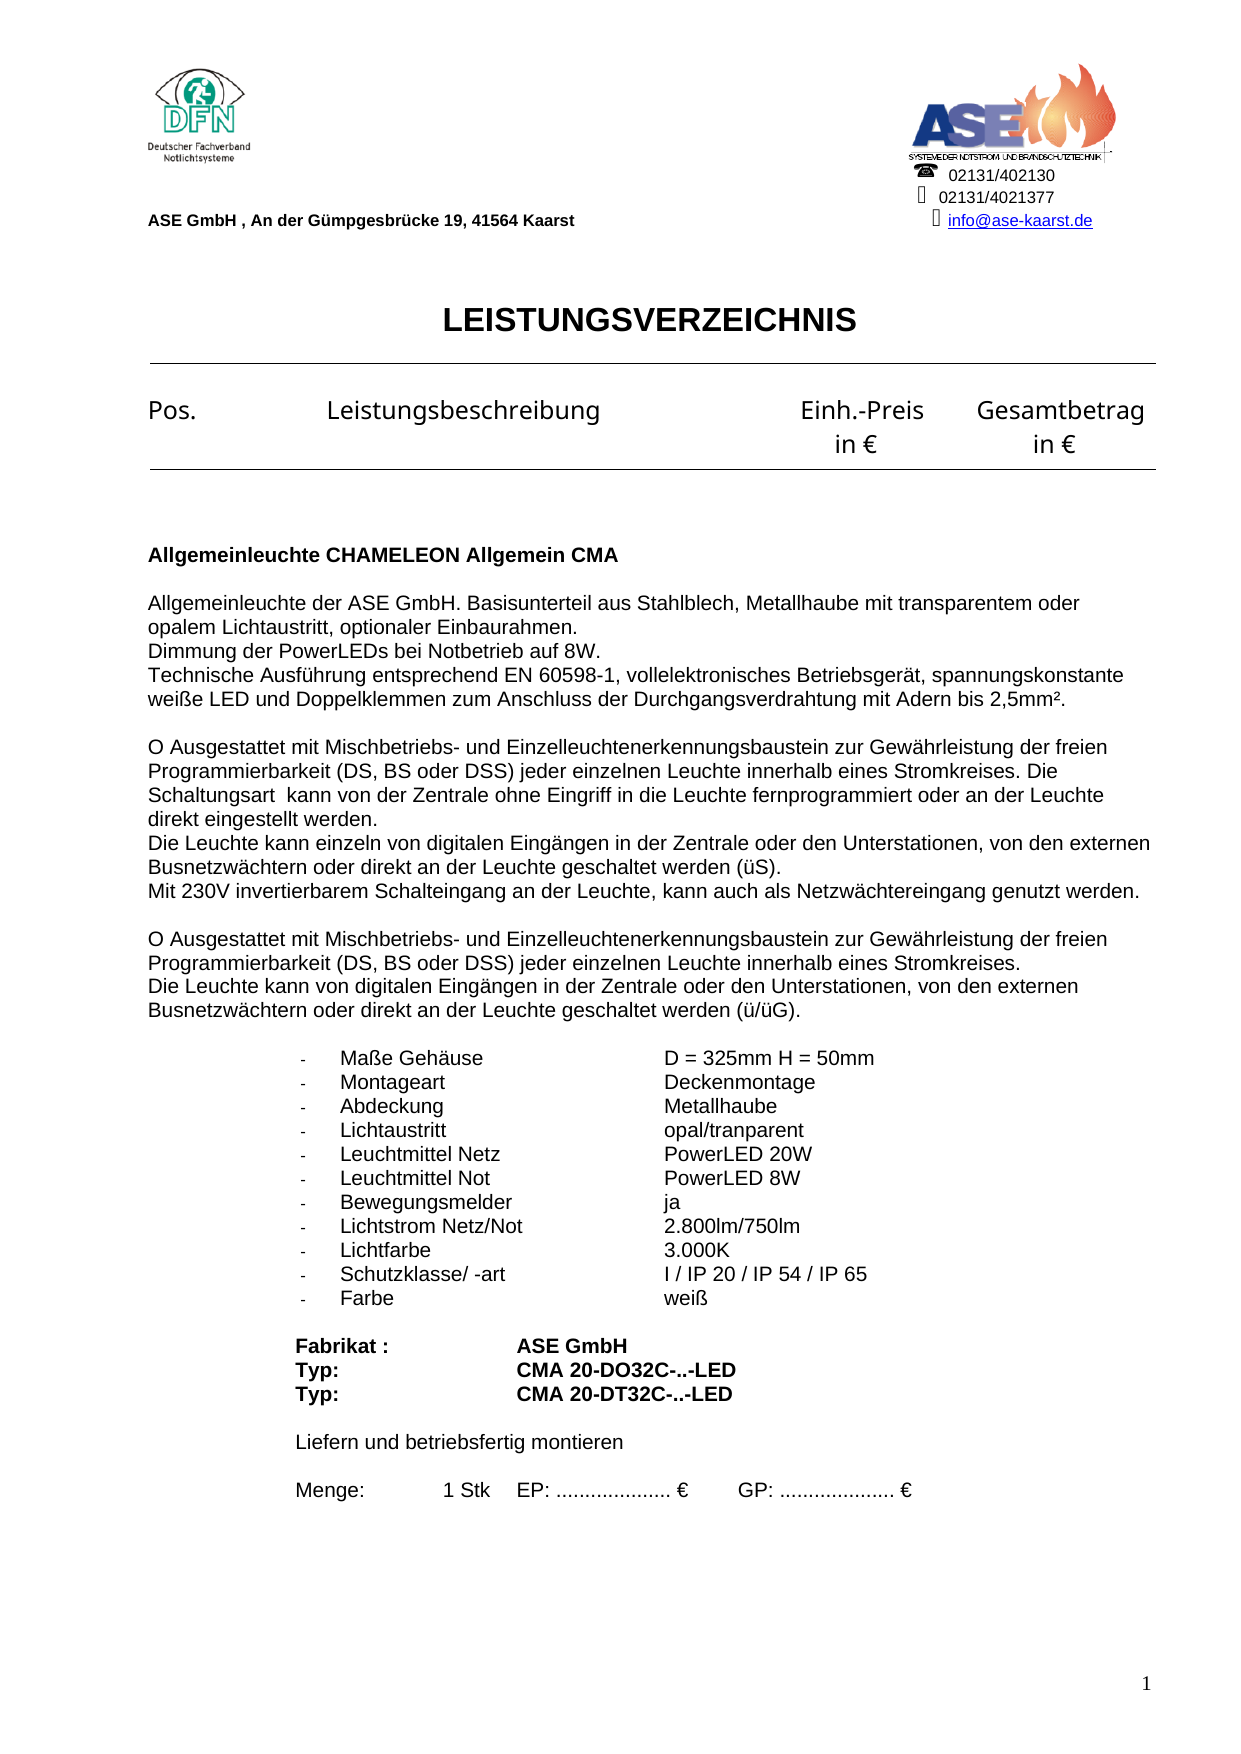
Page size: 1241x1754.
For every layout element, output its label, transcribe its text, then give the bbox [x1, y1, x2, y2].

list Lichtfarbe 3.000K [300, 1238, 1152, 1262]
text Fabrikat : ASE GmbH [221, 1334, 1152, 1358]
text Typ: CMA 20-DO32C-..-LED [221, 1358, 1152, 1382]
text Allgemeinleuchte CHAMELEON Allgemein CMA [148, 543, 1122, 567]
list Maße Gehäuse D = 325mm H = 50mm [300, 1046, 1152, 1070]
text Mit 230V invertierbarem Schalteingang an der Leuchte, kann auch als Netzwächtereingang genutzt werden. [148, 878, 1152, 902]
list Lichtstrom Netz/Not 2.800lm/750lm [300, 1214, 1152, 1238]
subtitle LEISTUNGSVERZEICHNIS [148, 300, 1152, 338]
list Bewegungsmelder ja [300, 1190, 1152, 1214]
text O Ausgestattet mit Mischbetriebs- und Einzelleuchtenerkennungsbaustein zur Gewährleistung der freien Programmierbarkeit (DS, BS oder DSS) jeder einzelnen Leuchte innerhalb eines Stromkreises. Die Schaltungsart kann von der Zentrale ohne Eingriff in die Leuchte fernprogrammiert oder an der Leuchte direkt eingestellt werden. [148, 735, 1152, 831]
list Farbe weiß [300, 1286, 1152, 1310]
text Typ: CMA 20-DT32C-..-LED [221, 1382, 1152, 1406]
text Die Leuchte kann von digitalen Eingängen in der Zentrale oder den Unterstationen, von den externen Busnetzwächtern oder direkt an der Leuchte geschaltet werden (ü/üG). [148, 974, 1152, 1022]
list Schutzklasse/ -art I / IP 20 / IP 54 / IP 65 [300, 1262, 1152, 1286]
text Die Leuchte kann einzeln von digitalen Eingängen in der Zentrale oder den Unterstationen, von den externen Busnetzwächtern oder direkt an der Leuchte geschaltet werden (üS). [148, 831, 1152, 878]
subtitle Pos. Leistungsbeschreibung Einh.-Preis Gesamtbetrag in € in € [148, 393, 1152, 461]
list Montageart Deckenmontage [300, 1070, 1152, 1094]
text Technische Ausführung entsprechend EN 60598-1, vollelektronisches Betriebsgerät, spannungskonstante weiße LED und Doppelklemmen zum Anschluss der Durchgangsverdrahtung mit Adern bis 2,5mm². [148, 663, 1152, 711]
list Leuchtmittel Netz PowerLED 20W [300, 1142, 1152, 1166]
list Abdeckung Metallhaube [300, 1094, 1152, 1118]
text O Ausgestattet mit Mischbetriebs- und Einzelleuchtenerkennungsbaustein zur Gewährleistung der freien Programmierbarkeit (DS, BS oder DSS) jeder einzelnen Leuchte innerhalb eines Stromkreises. [148, 926, 1152, 974]
text Dimmung der PowerLEDs bei Notbetrieb auf 8W. [148, 639, 1152, 663]
list Lichtaustritt opal/tranparent [300, 1118, 1152, 1142]
text Menge: 1 Stk EP: .................... € GP: .................... € [221, 1477, 1152, 1501]
list Leuchtmittel Not PowerLED 8W [300, 1166, 1152, 1190]
text Allgemeinleuchte der ASE GmbH. Basisunterteil aus Stahlblech, Metallhaube mit transparentem oder opalem Lichtaustritt, optionaler Einbaurahmen. [148, 591, 1152, 639]
text Liefern und betriebsfertig montieren [221, 1429, 1152, 1453]
